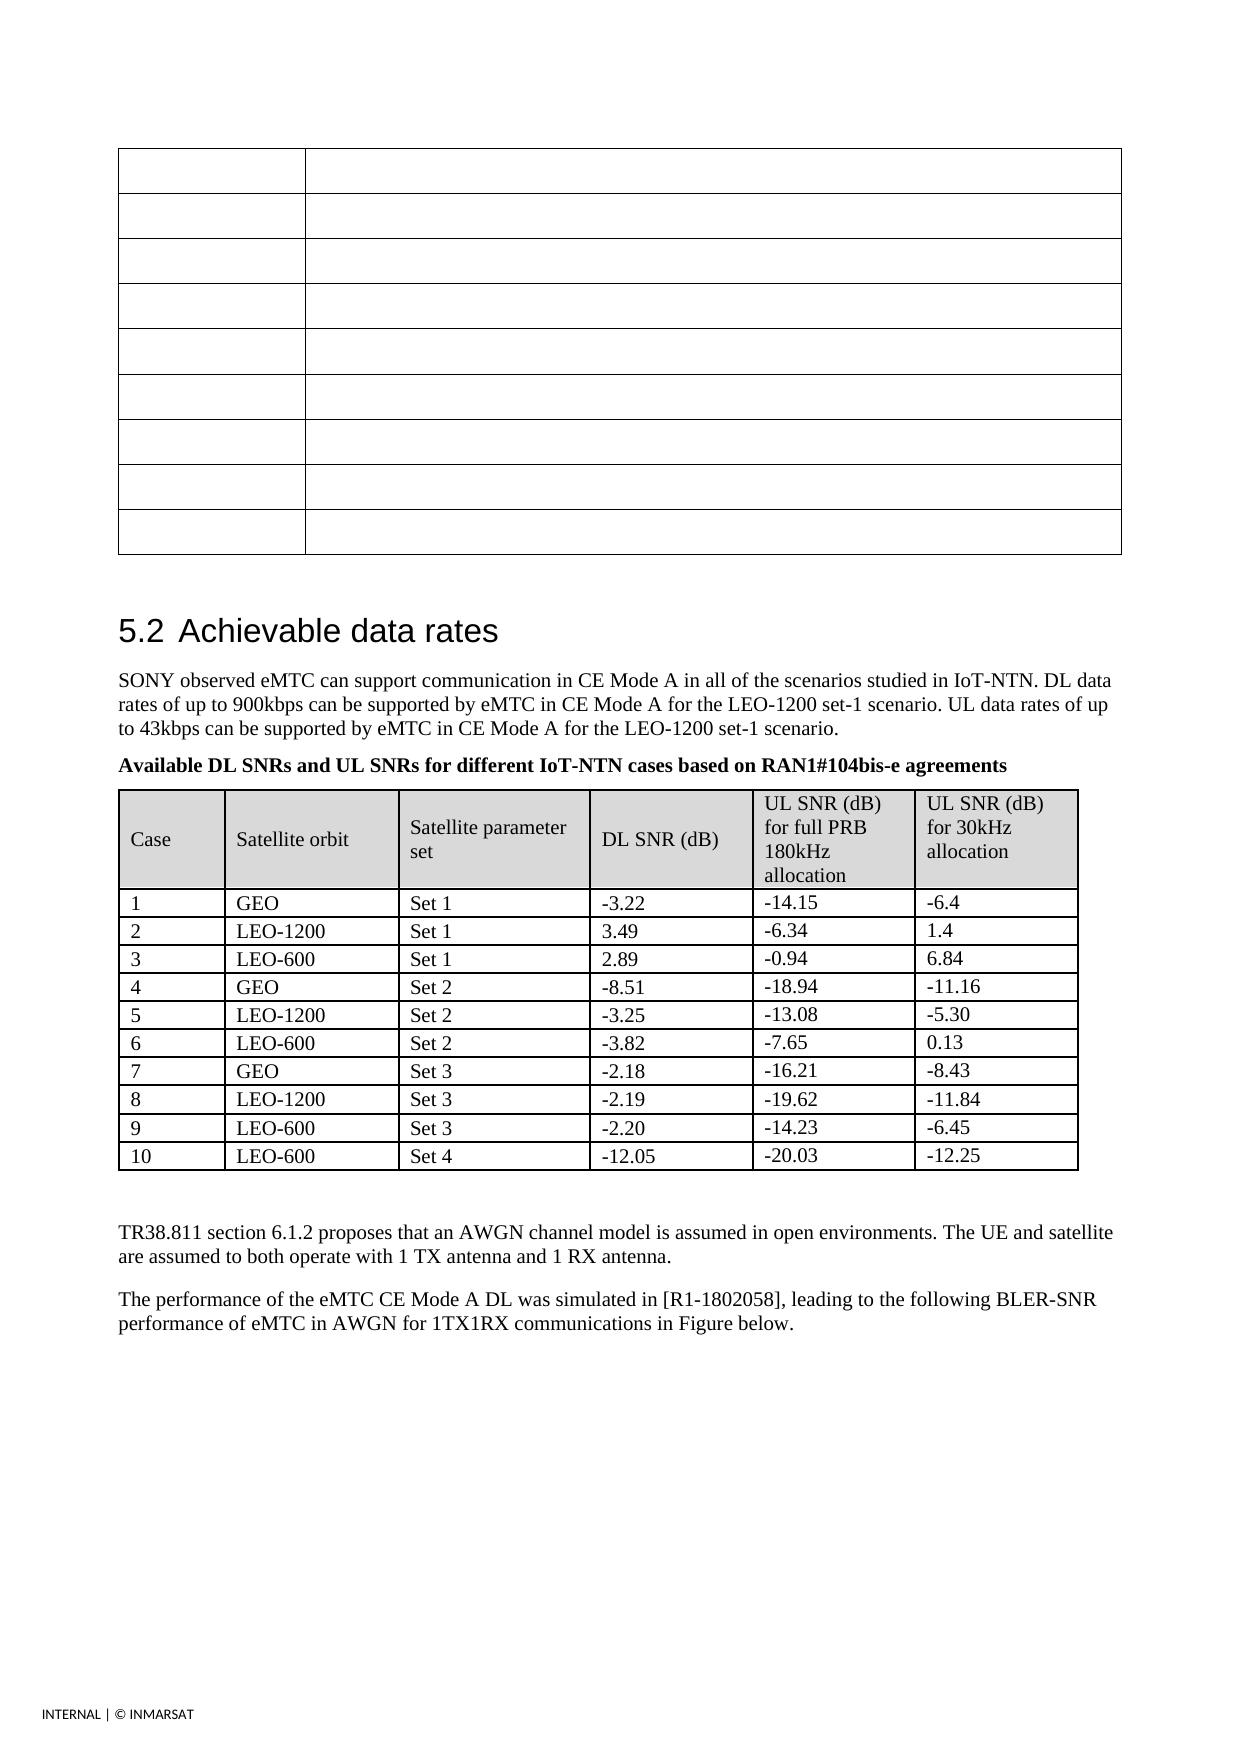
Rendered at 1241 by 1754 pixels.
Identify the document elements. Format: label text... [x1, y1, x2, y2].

table_cell 2.89 [591, 946, 752, 972]
table_cell -11.84 [916, 1086, 1077, 1112]
table_cell -14.15 [754, 890, 914, 916]
table_cell -5.30 [916, 1002, 1077, 1028]
table_cell LEO-1200 [226, 918, 398, 944]
table_cell -2.20 [591, 1115, 752, 1141]
table_cell -3.22 [591, 890, 752, 916]
table_cell [119, 329, 305, 373]
table_cell -2.18 [591, 1058, 752, 1084]
table_cell 8 [120, 1086, 224, 1112]
table_cell 1 [120, 890, 224, 916]
table_header UL SNR (dB) for 30kHz allocation [916, 791, 1077, 887]
table_header Case [120, 791, 224, 887]
table_cell 6 [120, 1030, 224, 1056]
table_cell LEO-600 [226, 1143, 398, 1169]
table_cell [306, 375, 1121, 419]
table_cell [306, 420, 1121, 464]
table_cell -6.45 [916, 1115, 1077, 1141]
table_cell [119, 510, 305, 554]
table_cell Set 1 [400, 946, 589, 972]
text SONY observed eMTC can support communication in CE Mode A in all of the scenarios studied in IoT-NTN. DL data rates of up to 900kbps can be supported by eMTC in CE Mode A for the LEO-1200 set-1 scenario. UL data rates of up to 43kbps can be supported by eMTC in CE Mode A for the LEO-1200 set-1 scenario. [118, 668, 1122, 740]
table_cell GEO [226, 890, 398, 916]
table_cell Set 3 [400, 1058, 589, 1084]
table_cell 4 [120, 974, 224, 1000]
table_cell 3 [120, 946, 224, 972]
table_header Satellite parameter set [400, 791, 589, 887]
table_cell -12.05 [591, 1143, 752, 1169]
table_cell [119, 239, 305, 283]
table_cell [306, 149, 1121, 193]
table_cell [306, 510, 1121, 554]
table_cell -0.94 [754, 946, 914, 972]
text Available DL SNRs and UL SNRs for different IoT-NTN cases based on RAN1#104bis-e agreements [118, 753, 1122, 777]
table_header UL SNR (dB) for full PRB 180kHz allocation [754, 791, 914, 887]
table_header Satellite orbit [226, 791, 398, 887]
table_cell -2.19 [591, 1086, 752, 1112]
subtitle Achievable data rates [118, 611, 1122, 649]
table_cell -18.94 [754, 974, 914, 1000]
table_cell [119, 194, 305, 238]
table_cell GEO [226, 974, 398, 1000]
table_cell -6.4 [916, 890, 1077, 916]
table_cell GEO [226, 1058, 398, 1084]
table_cell -20.03 [754, 1143, 914, 1169]
table_cell -16.21 [754, 1058, 914, 1084]
table_cell 9 [120, 1115, 224, 1141]
table_cell -12.25 [916, 1143, 1077, 1169]
table_cell 3.49 [591, 918, 752, 944]
table_header DL SNR (dB) [591, 791, 752, 887]
table_cell LEO-600 [226, 946, 398, 972]
table_cell 7 [120, 1058, 224, 1084]
text TR38.811 section 6.1.2 proposes that an AWGN channel model is assumed in open environments. The UE and satellite are assumed to both operate with 1 TX antenna and 1 RX antenna. [118, 1220, 1122, 1268]
table_cell [119, 375, 305, 419]
table_cell Set 3 [400, 1086, 589, 1112]
table_cell 2 [120, 918, 224, 944]
table_cell -11.16 [916, 974, 1077, 1000]
table_cell 1.4 [916, 918, 1077, 944]
table_cell -19.62 [754, 1086, 914, 1112]
table_cell -6.34 [754, 918, 914, 944]
table_cell -13.08 [754, 1002, 914, 1028]
table_cell [119, 284, 305, 328]
table_cell [119, 465, 305, 509]
table_cell Set 3 [400, 1115, 589, 1141]
table_cell LEO-600 [226, 1115, 398, 1141]
table_cell -3.82 [591, 1030, 752, 1056]
table_cell LEO-600 [226, 1030, 398, 1056]
table_cell Set 4 [400, 1143, 589, 1169]
table_cell -8.43 [916, 1058, 1077, 1084]
table_cell LEO-1200 [226, 1086, 398, 1112]
table_cell -14.23 [754, 1115, 914, 1141]
table_cell LEO-1200 [226, 1002, 398, 1028]
table_cell Set 2 [400, 974, 589, 1000]
table_cell 5 [120, 1002, 224, 1028]
table_cell -3.25 [591, 1002, 752, 1028]
table_cell 10 [120, 1143, 224, 1169]
table_cell [119, 420, 305, 464]
table_cell -7.65 [754, 1030, 914, 1056]
table_cell [119, 149, 305, 193]
text The performance of the eMTC CE Mode A DL was simulated in [R1-1802058], leading to the following BLER-SNR performance of eMTC in AWGN for 1TX1RX communications in Figure below. [118, 1287, 1122, 1335]
table_cell [306, 194, 1121, 238]
table_cell [306, 465, 1121, 509]
table_cell 0.13 [916, 1030, 1077, 1056]
table_cell Set 1 [400, 918, 589, 944]
table_cell 6.84 [916, 946, 1077, 972]
table_cell [306, 284, 1121, 328]
table_cell [306, 329, 1121, 373]
table_cell Set 2 [400, 1002, 589, 1028]
table_cell Set 1 [400, 890, 589, 916]
table_cell Set 2 [400, 1030, 589, 1056]
table_cell -8.51 [591, 974, 752, 1000]
table_cell [306, 239, 1121, 283]
